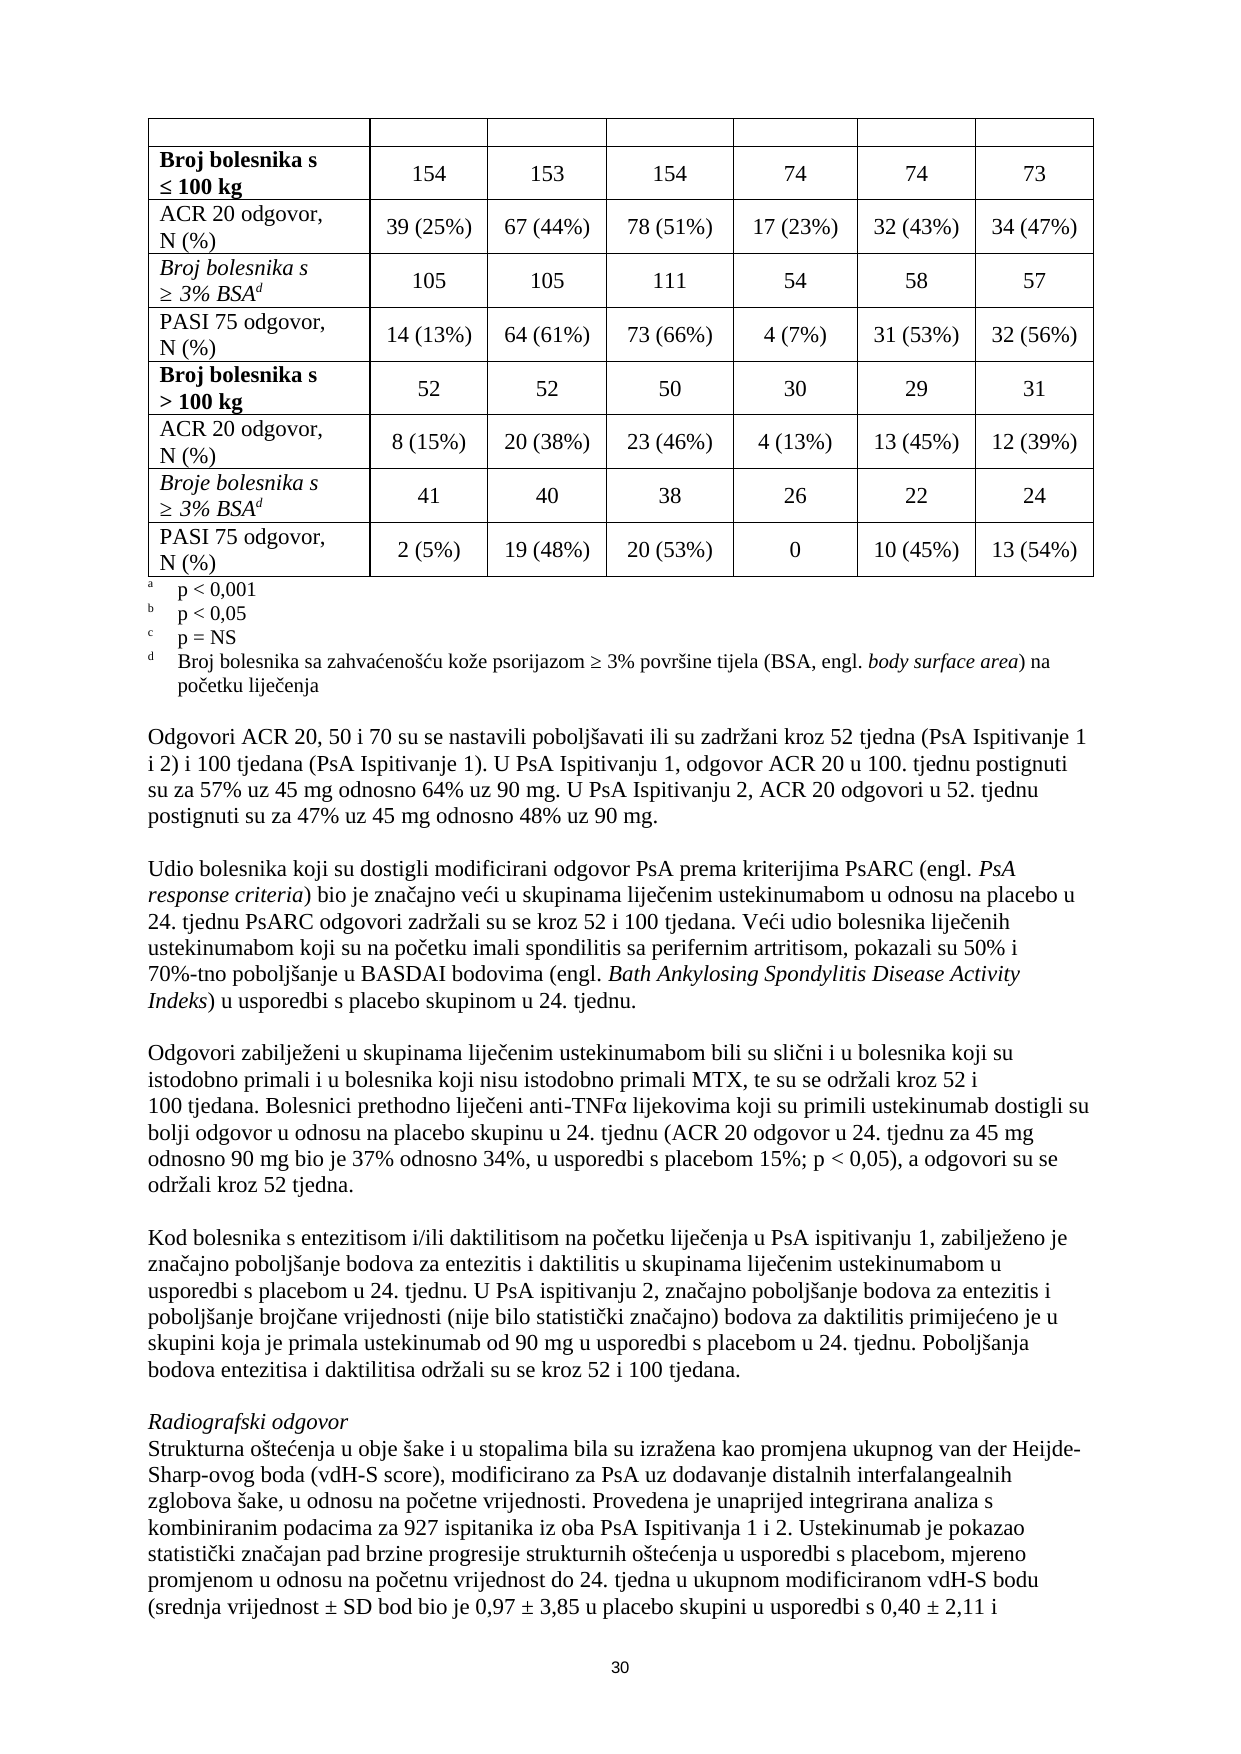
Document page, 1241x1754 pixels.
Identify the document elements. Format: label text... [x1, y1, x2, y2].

text Odgovori ACR 20, 50 i 70 su se nastavili poboljšavati ili su zadržani kroz 52 tjedna (PsA Ispitivanje 1 i 2) i 100 tjedana (PsA Ispitivanje 1). U PsA Ispitivanju 1, odgovor ACR 20 u 100. tjednu postignuti su za 57% uz 45 mg odnosno 64% uz 90 mg. U PsA Ispitivanju 2, ACR 20 odgovori u 52. tjednu postignuti su za 47% uz 45 mg odnosno 48% uz 90 mg. [148, 723, 1093, 829]
table_cell 26 [734, 469, 857, 522]
table_cell 64 (61%) [488, 308, 606, 361]
text c p = NS [148, 625, 1093, 649]
table_cell 31 (53%) [858, 308, 975, 361]
table_cell 34 (47%) [976, 200, 1093, 253]
table_cell ACR 20 odgovor, N (%) [149, 200, 369, 253]
table_cell 30 [734, 362, 857, 414]
table_cell 23 (46%) [607, 415, 733, 468]
table_cell 29 [858, 362, 975, 414]
table_cell 19 (48%) [488, 523, 606, 576]
table_cell 22 [858, 469, 975, 522]
table_cell 4 (13%) [734, 415, 857, 468]
table_cell 74 [858, 147, 975, 199]
table_cell 74 [734, 147, 857, 199]
table_cell 54 [734, 254, 857, 307]
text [148, 1435, 1093, 1619]
table_cell 32 (56%) [976, 308, 1093, 361]
table_cell 10 (45%) [858, 523, 975, 576]
table_cell 58 [858, 254, 975, 307]
table_cell [371, 119, 487, 146]
table_cell 31 [976, 362, 1093, 414]
text a p < 0,001 [148, 577, 1093, 601]
table_cell 13 (54%) [976, 523, 1093, 576]
table_cell [858, 119, 975, 146]
table_cell [976, 119, 1093, 146]
table_cell Broje bolesnika s ≥ 3% BSAd [149, 469, 369, 522]
table_cell 8 (15%) [371, 415, 487, 468]
table_cell PASI 75 odgovor, N (%) [149, 523, 369, 576]
table_cell 41 [371, 469, 487, 522]
table_cell 154 [607, 147, 733, 199]
table_cell 52 [371, 362, 487, 414]
table_cell 67 (44%) [488, 200, 606, 253]
table_cell 73 [976, 147, 1093, 199]
table_cell 50 [607, 362, 733, 414]
table_cell 105 [371, 254, 487, 307]
table_cell 13 (45%) [858, 415, 975, 468]
text d Broj bolesnika sa zahvaćenošću kože psorijazom ≥ 3% površine tijela (BSA, engl. body surface area) na početku liječenja [148, 649, 1093, 697]
table_cell 111 [607, 254, 733, 307]
table_cell Broj bolesnika s ≤ 100 kg [149, 147, 369, 199]
text Radiografski odgovor [148, 1408, 1093, 1435]
table_cell 32 (43%) [858, 200, 975, 253]
table_cell PASI 75 odgovor, N (%) [149, 308, 369, 361]
table_cell 40 [488, 469, 606, 522]
table_cell [734, 119, 857, 146]
text Odgovori zabilježeni u skupinama liječenim ustekinumabom bili su slični i u bolesnika koji su istodobno primali i u bolesnika koji nisu istodobno primali MTX, te su se održali kroz 52 i 100 tjedana. Bolesnici prethodno liječeni anti-TNFα lijekovima koji su primili ustekinumab dostigli su bolji odgovor u odnosu na placebo skupinu u 24. tjednu (ACR 20 odgovor u 24. tjednu za 45 mg odnosno 90 mg bio je 37% odnosno 34%, u usporedbi s placebom 15%; p < 0,05), a odgovori su se održali kroz 52 tjedna. [148, 1039, 1093, 1198]
table_cell 20 (38%) [488, 415, 606, 468]
table_cell 52 [488, 362, 606, 414]
table_cell 17 (23%) [734, 200, 857, 253]
table_cell 57 [976, 254, 1093, 307]
table_cell 153 [488, 147, 606, 199]
table_cell 12 (39%) [976, 415, 1093, 468]
table_cell 105 [488, 254, 606, 307]
table_cell [149, 119, 369, 146]
table_cell [488, 119, 606, 146]
table_cell ACR 20 odgovor, N (%) [149, 415, 369, 468]
table_cell 4 (7%) [734, 308, 857, 361]
table_cell 2 (5%) [371, 523, 487, 576]
text b p < 0,05 [148, 601, 1093, 625]
table_cell Broj bolesnika s > 100 kg [149, 362, 369, 414]
text Udio bolesnika koji su dostigli modificirani odgovor PsA prema kriterijima PsARC (engl. PsA response criteria) bio je značajno veći u skupinama liječenim ustekinumabom u odnosu na placebo u 24. tjednu PsARC odgovori zadržali su se kroz 52 i 100 tjedana. Veći udio bolesnika liječenih ustekinumabom koji su na početku imali spondilitis sa perifernim artritisom, pokazali su 50% i 70%-tno poboljšanje u BASDAI bodovima (engl. Bath Ankylosing Spondylitis Disease Activity Indeks) u usporedbi s placebo skupinom u 24. tjednu. [148, 855, 1093, 1013]
table_cell 38 [607, 469, 733, 522]
table_cell 20 (53%) [607, 523, 733, 576]
table_cell 14 (13%) [371, 308, 487, 361]
table_cell 78 (51%) [607, 200, 733, 253]
text Kod bolesnika s entezitisom i/ili daktilitisom na početku liječenja u PsA ispitivanju 1, zabilježeno je značajno poboljšanje bodova za entezitis i daktilitis u skupinama liječenim ustekinumabom u usporedbi s placebom u 24. tjednu. U PsA ispitivanju 2, značajno poboljšanje bodova za entezitis i poboljšanje brojčane vrijednosti (nije bilo statistički značajno) bodova za daktilitis primijećeno je u skupini koja je primala ustekinumab od 90 mg u usporedbi s placebom u 24. tjednu. Poboljšanja bodova entezitisa i daktilitisa održali su se kroz 52 i 100 tjedana. [148, 1224, 1093, 1382]
table_cell 73 (66%) [607, 308, 733, 361]
table_cell 0 [734, 523, 857, 576]
table_cell Broj bolesnika s ≥ 3% BSAd [149, 254, 369, 307]
table_cell 39 (25%) [371, 200, 487, 253]
table_cell [607, 119, 733, 146]
table_cell 24 [976, 469, 1093, 522]
table_cell 154 [371, 147, 487, 199]
